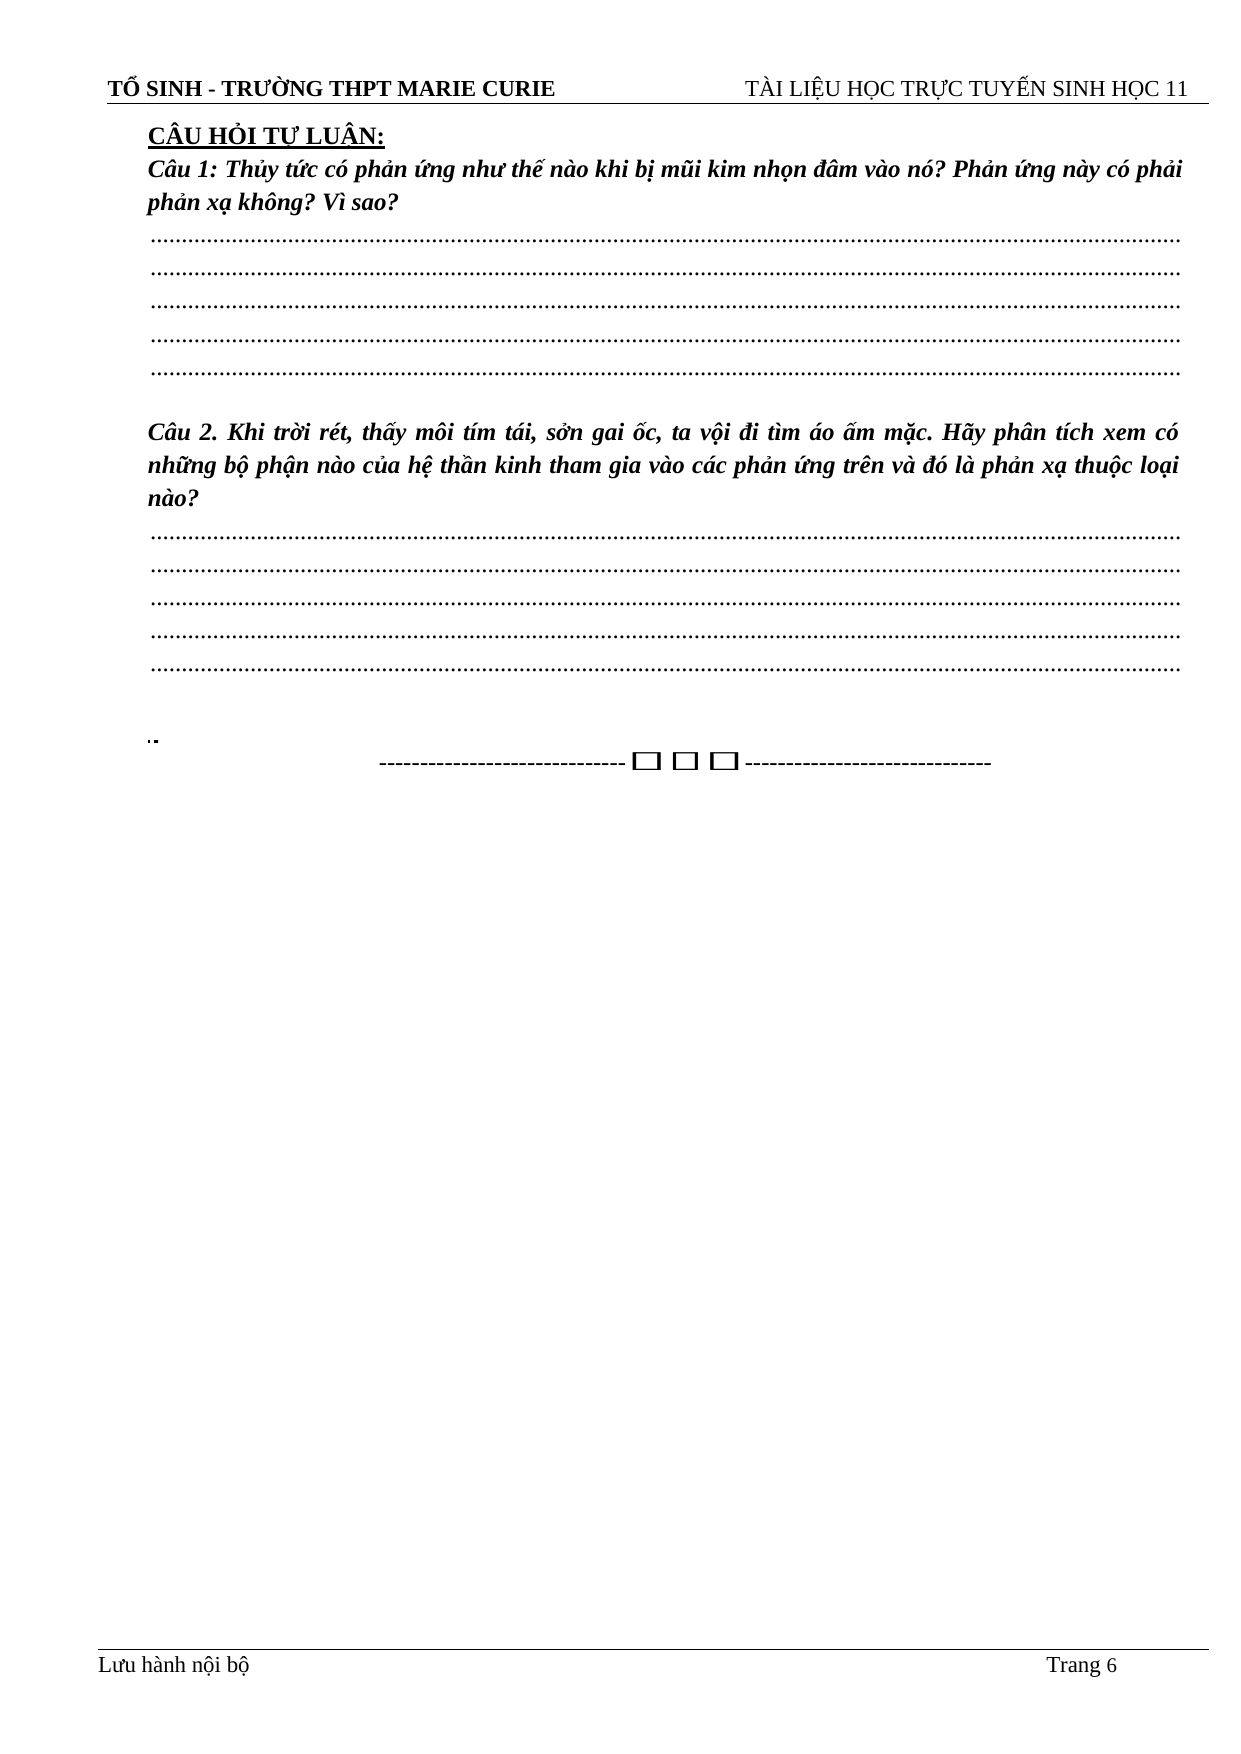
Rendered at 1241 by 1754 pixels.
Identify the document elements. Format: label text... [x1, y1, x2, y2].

text ..................................................................................................................................................................... [150, 648, 1209, 677]
text ..................................................................................................................................................................... [150, 549, 1209, 578]
text ..................................................................................................................................................................... [150, 319, 1209, 347]
text ..................................................................................................................................................................... [150, 352, 1209, 381]
text ------------------------------------------------------------ [378, 743, 1209, 777]
subtitle Câu 1: Thủy tức có phản ứng như thế nào khi bị mũi kim nhọn đâm vào nó? Phản ứng này có phải phản xạ không? Vì sao? [148, 154, 1185, 216]
text ..................................................................................................................................................................... [150, 252, 1209, 281]
text ..................................................................................................................................................................... [150, 220, 1209, 248]
subtitle Câu 2. Khi trời rét, thấy môi tím tái, sởn gai ốc, ta vội đi tìm áo ấm mặc. Hãy phân tích xem có những bộ phận nào của hệ thần kinh tham gia vào các phản ứng trên và đó là phản xạ thuộc loại nào? [148, 417, 1181, 512]
text ..................................................................................................................................................................... [150, 582, 1209, 611]
text ..................................................................................................................................................................... [150, 286, 1209, 314]
text CÂU HỎI TỰ LUẬN: [148, 121, 1209, 149]
text ..................................................................................................................................................................... [150, 616, 1209, 644]
text ..................................................................................................................................................................... [150, 516, 1209, 545]
